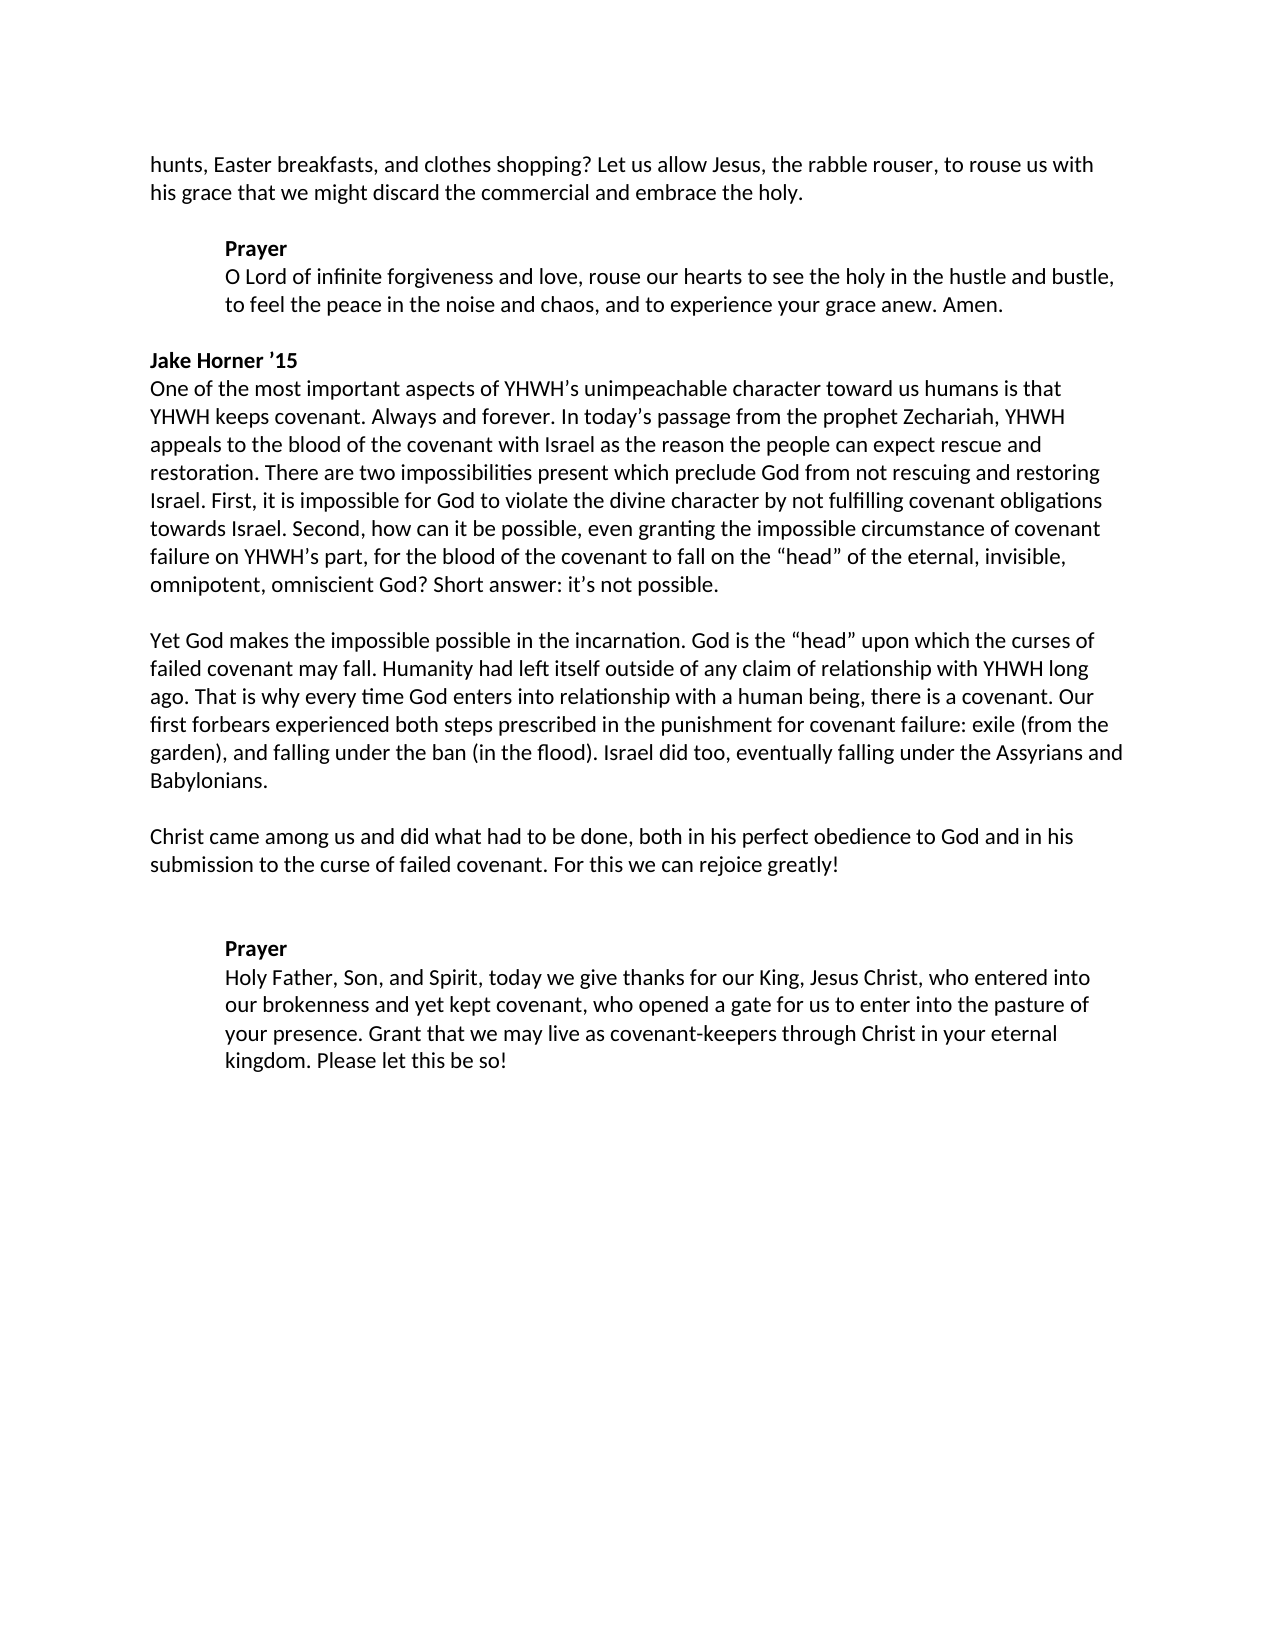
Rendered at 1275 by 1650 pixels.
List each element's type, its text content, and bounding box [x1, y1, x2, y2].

text Prayer [225, 234, 1125, 262]
text Christ came among us and did what had to be done, both in his perfect obedience to God and in his submission to the curse of failed covenant. For this we can rejoice greatly! [150, 822, 1125, 878]
text Prayer [225, 934, 1125, 963]
text Jake Horner ’15 [150, 346, 1125, 374]
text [150, 150, 1125, 206]
text One of the most important aspects of YHWH’s unimpeachable character toward us humans is that YHWH keeps covenant. Always and forever. In today’s passage from the prophet Zechariah, YHWH appeals to the blood of the covenant with Israel as the reason the people can expect rescue and restoration. There are two impossibilities present which preclude God from not rescuing and restoring Israel. First, it is impossible for God to violate the divine character by not fulfilling covenant obligations towards Israel. Second, how can it be possible, even granting the impossible circumstance of covenant failure on YHWH’s part, for the blood of the covenant to fall on the “head” of the eternal, invisible, omnipotent, omniscient God? Short answer: it’s not possible. [150, 374, 1125, 598]
text Holy Father, Son, and Spirit, today we give thanks for our King, Jesus Christ, who entered into our brokenness and yet kept covenant, who opened a gate for us to enter into the pasture of your presence. Grant that we may live as covenant-keepers through Christ in your eternal kingdom. Please let this be so! [225, 963, 1125, 1075]
text Yet God makes the impossible possible in the incarnation. God is the “head” upon which the curses of failed covenant may fall. Humanity had left itself outside of any claim of relationship with YHWH long ago. That is why every time God enters into relationship with a human being, there is a covenant. Our first forbears experienced both steps prescribed in the punishment for covenant failure: exile (from the garden), and falling under the ban (in the flood). Israel did too, eventually falling under the Assyrians and Babylonians. [150, 626, 1125, 794]
text O Lord of infinite forgiveness and love, rouse our hearts to see the holy in the hustle and bustle, to feel the peace in the noise and chaos, and to experience your grace anew. Amen. [225, 262, 1125, 318]
